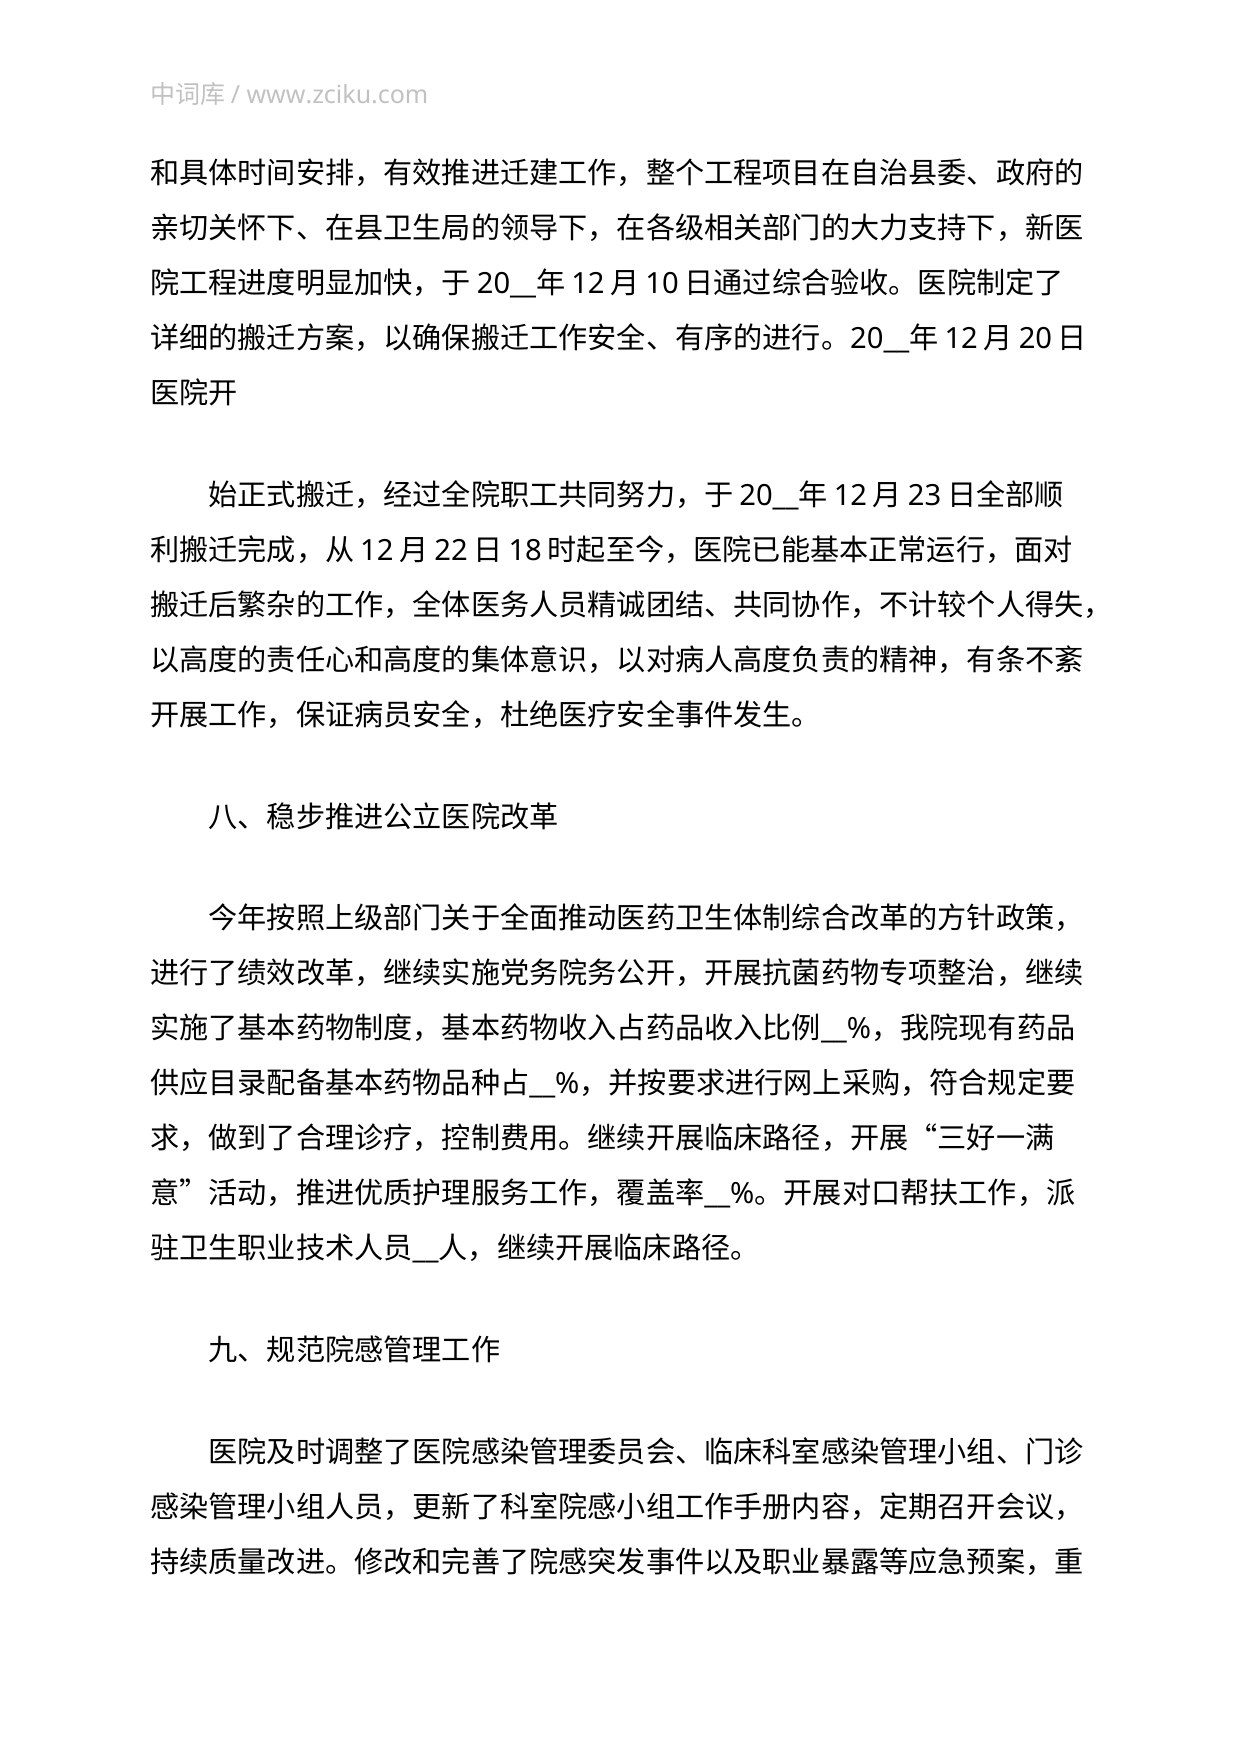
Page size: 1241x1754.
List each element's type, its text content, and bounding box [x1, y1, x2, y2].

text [150, 150, 1090, 412]
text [150, 1428, 1090, 1580]
text 八、稳步推进公立医院改革 [150, 793, 1090, 835]
text 九、规范院感管理工作 [150, 1327, 1090, 1369]
text 始正式搬迁，经过全院职工共同努力，于20__年12月23日全部顺利搬迁完成，从12月22日18时起至今，医院已能基本正常运行，面对搬迁后繁杂的工作，全体医务人员精诚团结、共同协作，不计较个人得失，以高度的责任心和高度的集体意识，以对病人高度负责的精神，有条不紊开展工作，保证病员安全，杜绝医疗安全事件发生。 [150, 472, 1090, 734]
text 今年按照上级部门关于全面推动医药卫生体制综合改革的方针政策，进行了绩效改革，继续实施党务院务公开，开展抗菌药物专项整治，继续实施了基本药物制度，基本药物收入占药品收入比例__%，我院现有药品供应目录配备基本药物品种占__%，并按要求进行网上采购，符合规定要求，做到了合理诊疗，控制费用。继续开展临床路径，开展“三好一满意”活动，推进优质护理服务工作，覆盖率__%。开展对口帮扶工作，派驻卫生职业技术人员__人，继续开展临床路径。 [150, 895, 1090, 1267]
